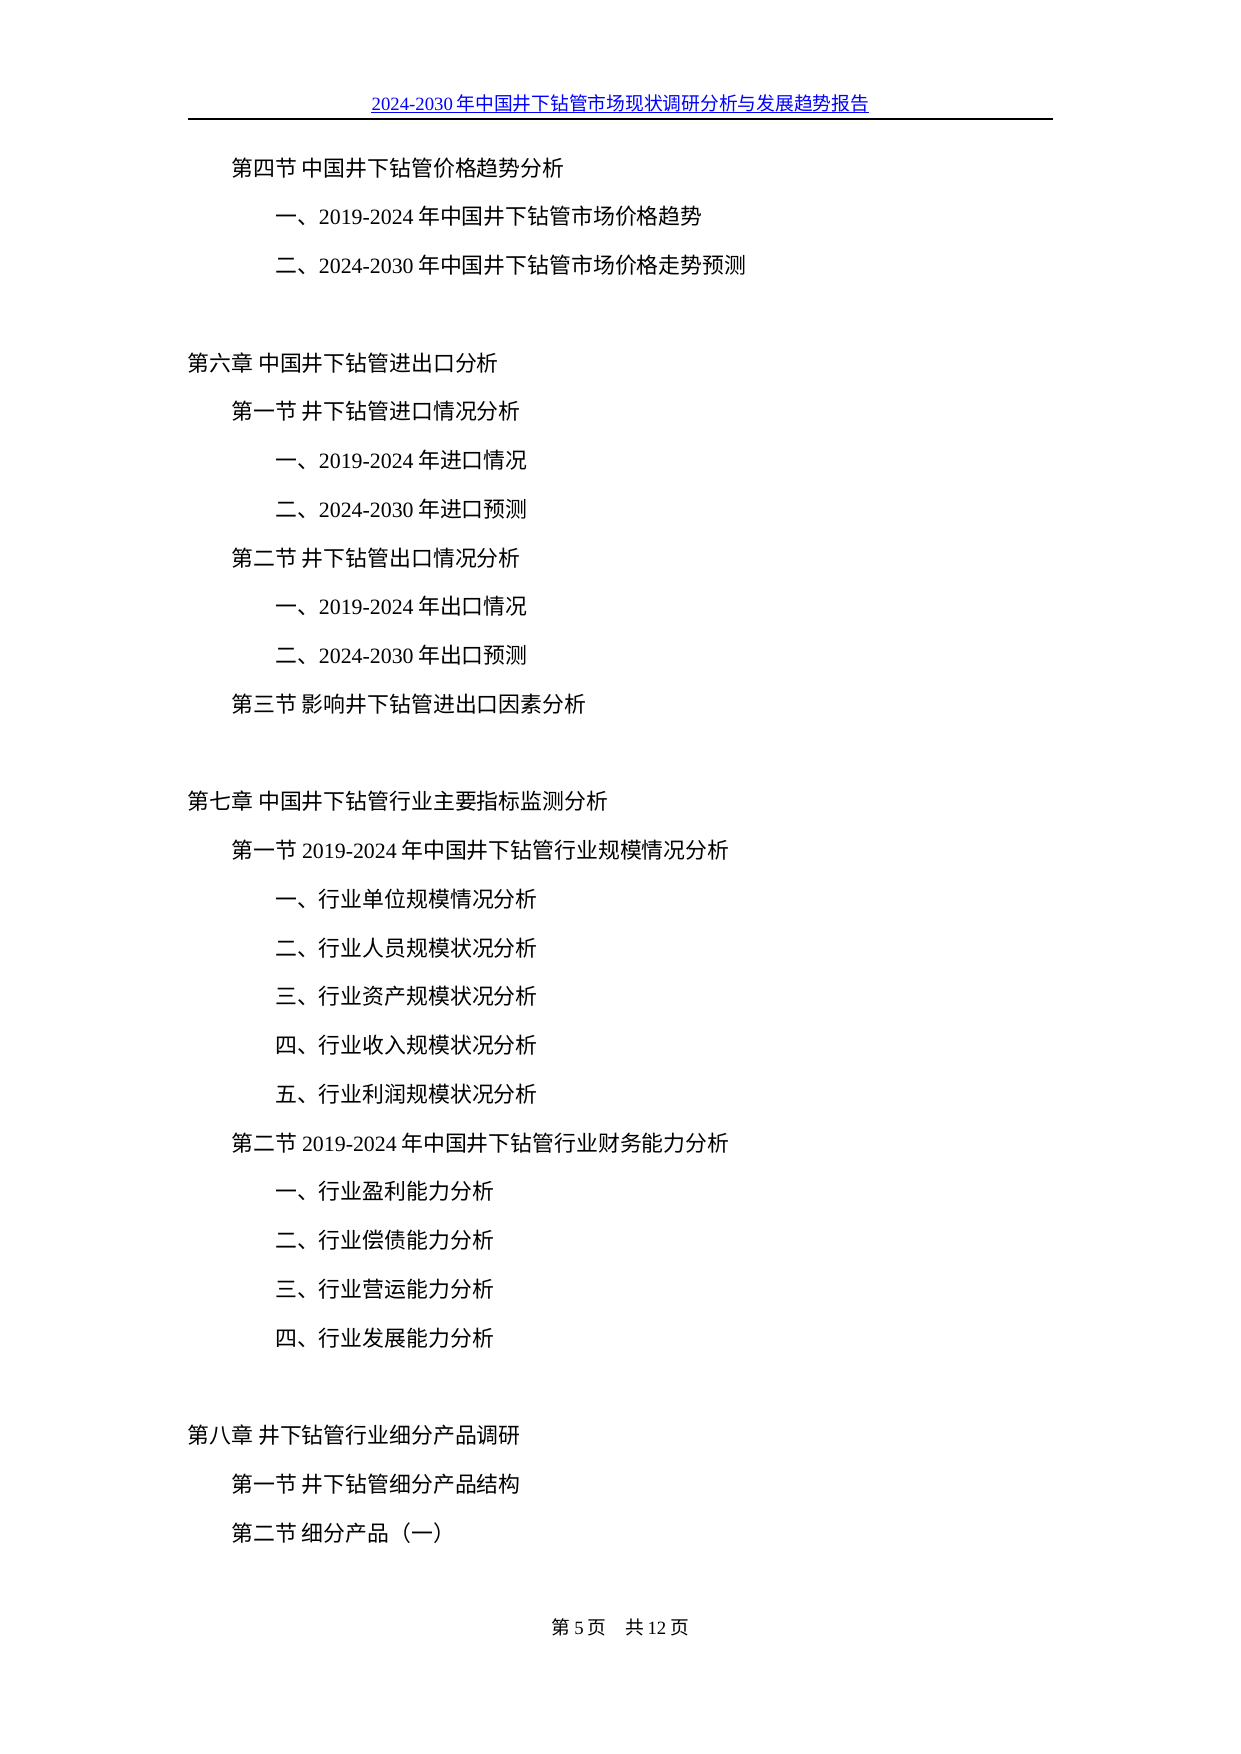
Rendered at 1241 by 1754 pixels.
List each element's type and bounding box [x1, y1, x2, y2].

text [187, 150, 1053, 1548]
